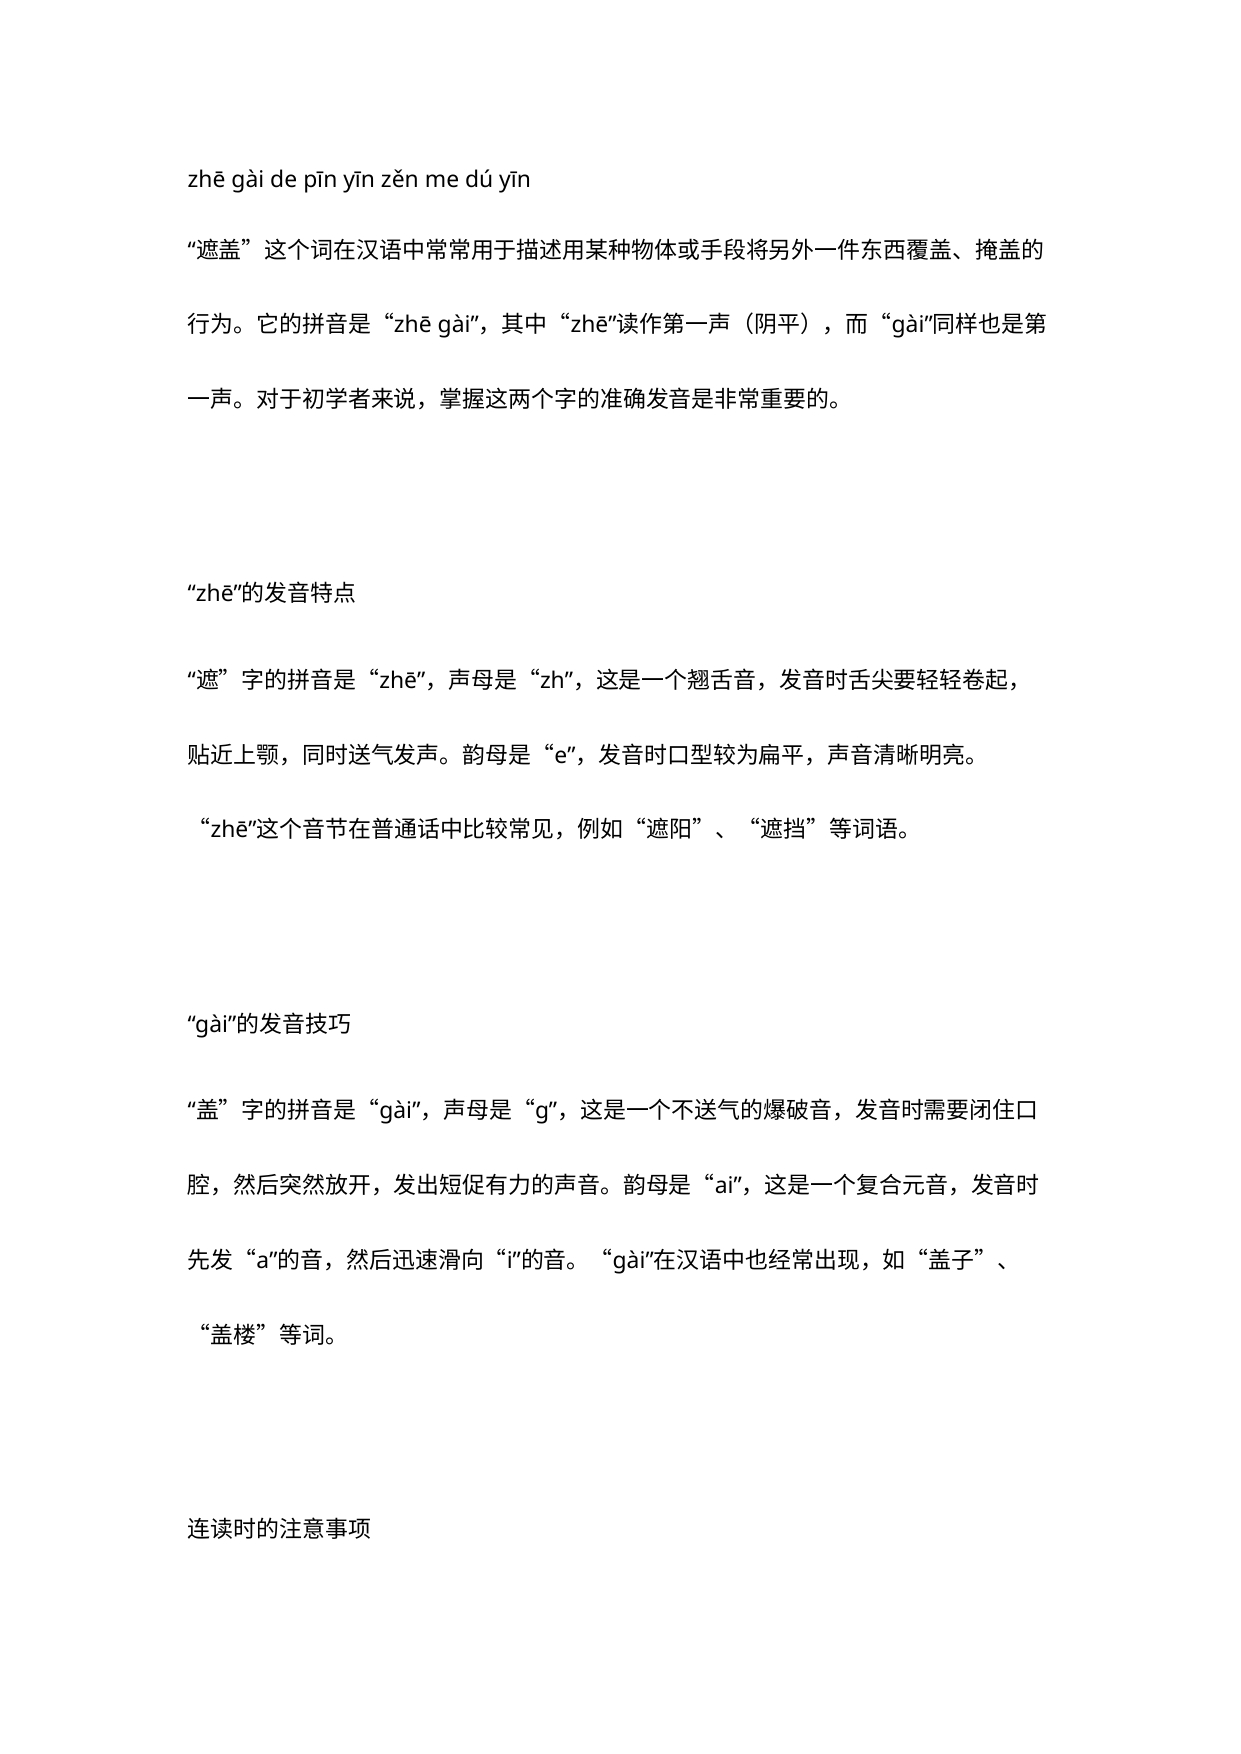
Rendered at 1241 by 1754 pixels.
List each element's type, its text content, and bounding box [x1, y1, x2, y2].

text 连读时的注意事项 [187, 1495, 1053, 1560]
text “zhē”的发音特点 [187, 559, 1053, 624]
text zhē gài de pīn yīn zěn me dú yīn [187, 162, 1053, 194]
text “盖”字的拼音是“gài”，声母是“g”，这是一个不送气的爆破音，发音时需要闭住口腔，然后突然放开，发出短促有力的声音。韵母是“ai”，这是一个复合元音，发音时先发“a”的音，然后迅速滑向“i”的音。“gài”在汉语中也经常出现，如“盖子”、“盖楼”等词。 [187, 1077, 1053, 1366]
text “遮盖”这个词在汉语中常常用于描述用某种物体或手段将另外一件东西覆盖、掩盖的行为。它的拼音是“zhē gài”，其中“zhē”读作第一声（阴平），而“gài”同样也是第一声。对于初学者来说，掌握这两个字的准确发音是非常重要的。 [187, 216, 1053, 430]
text “遮”字的拼音是“zhē”，声母是“zh”，这是一个翘舌音，发音时舌尖要轻轻卷起，贴近上颚，同时送气发声。韵母是“e”，发音时口型较为扁平，声音清晰明亮。“zhē”这个音节在普通话中比较常见，例如“遮阳”、“遮挡”等词语。 [187, 646, 1053, 861]
text “gài”的发音技巧 [187, 990, 1053, 1055]
